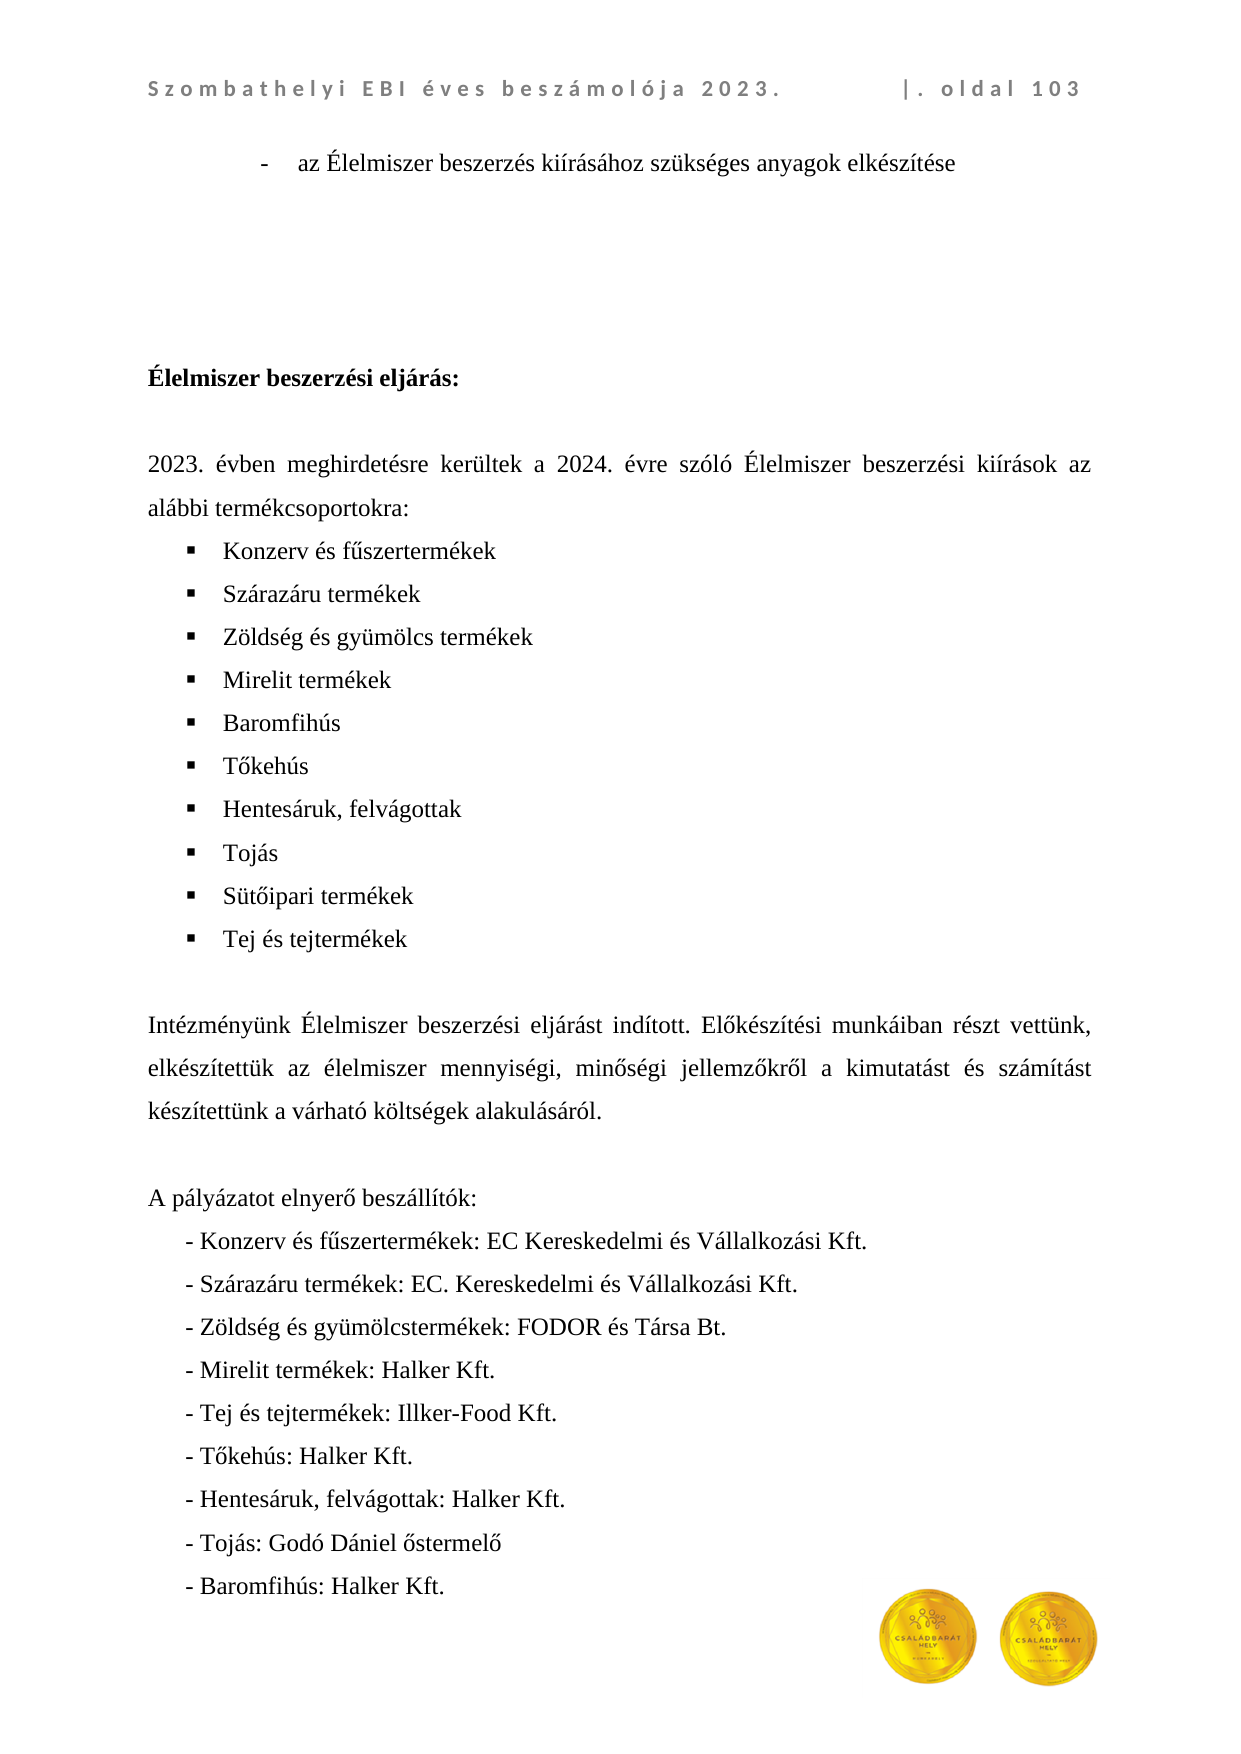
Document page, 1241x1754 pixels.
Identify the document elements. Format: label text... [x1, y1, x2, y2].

picture [861, 1578, 1111, 1697]
text - Hentesáruk, felvágottak: Halker Kft. [185, 1484, 1092, 1513]
list az Élelmiszer beszerzés kiírásához szükséges anyagok elkészítése [260, 148, 1092, 176]
list Szárazáru termékek [185, 579, 1092, 608]
list Tojás [185, 838, 1092, 866]
text - Baromfihús: Halker Kft. [185, 1571, 1092, 1599]
list Sütőipari termékek [185, 881, 1092, 909]
list Mirelit termékek [185, 665, 1092, 694]
list Hentesáruk, felvágottak [185, 794, 1092, 823]
list Zöldség és gyümölcs termékek [185, 622, 1092, 651]
text - Tőkehús: Halker Kft. [185, 1441, 1092, 1470]
text Intézményünk Élelmiszer beszerzési eljárást indított. Előkészítési munkáiban részt vettünk, elkészítettük az élelmiszer mennyiségi, minőségi jellemzőkről a kimutatást és számítást készítettünk a várható költségek alakulásáról. [148, 1010, 1092, 1125]
text - Zöldség és gyümölcstermékek: FODOR és Társa Bt. [185, 1312, 1092, 1341]
list Baromfihús [185, 708, 1092, 737]
list Tőkehús [185, 751, 1092, 780]
text A pályázatot elnyerő beszállítók: [148, 1183, 1092, 1211]
text - Mirelit termékek: Halker Kft. [185, 1355, 1092, 1384]
text Élelmiszer beszerzési eljárás: [148, 363, 1092, 392]
text - Konzerv és fűszertermékek: EC Kereskedelmi és Vállalkozási Kft. [185, 1226, 1092, 1254]
list Tej és tejtermékek [185, 924, 1092, 953]
text - Szárazáru termékek: EC. Kereskedelmi és Vállalkozási Kft. [185, 1269, 1092, 1298]
text - Tej és tejtermékek: Illker-Food Kft. [185, 1398, 1092, 1427]
list Konzerv és fűszertermékek [185, 536, 1092, 564]
text 2023. évben meghirdetésre kerültek a 2024. évre szóló Élelmiszer beszerzési kiírások az alábbi termékcsoportokra: [148, 449, 1092, 521]
text - Tojás: Godó Dániel őstermelő [185, 1528, 1092, 1556]
